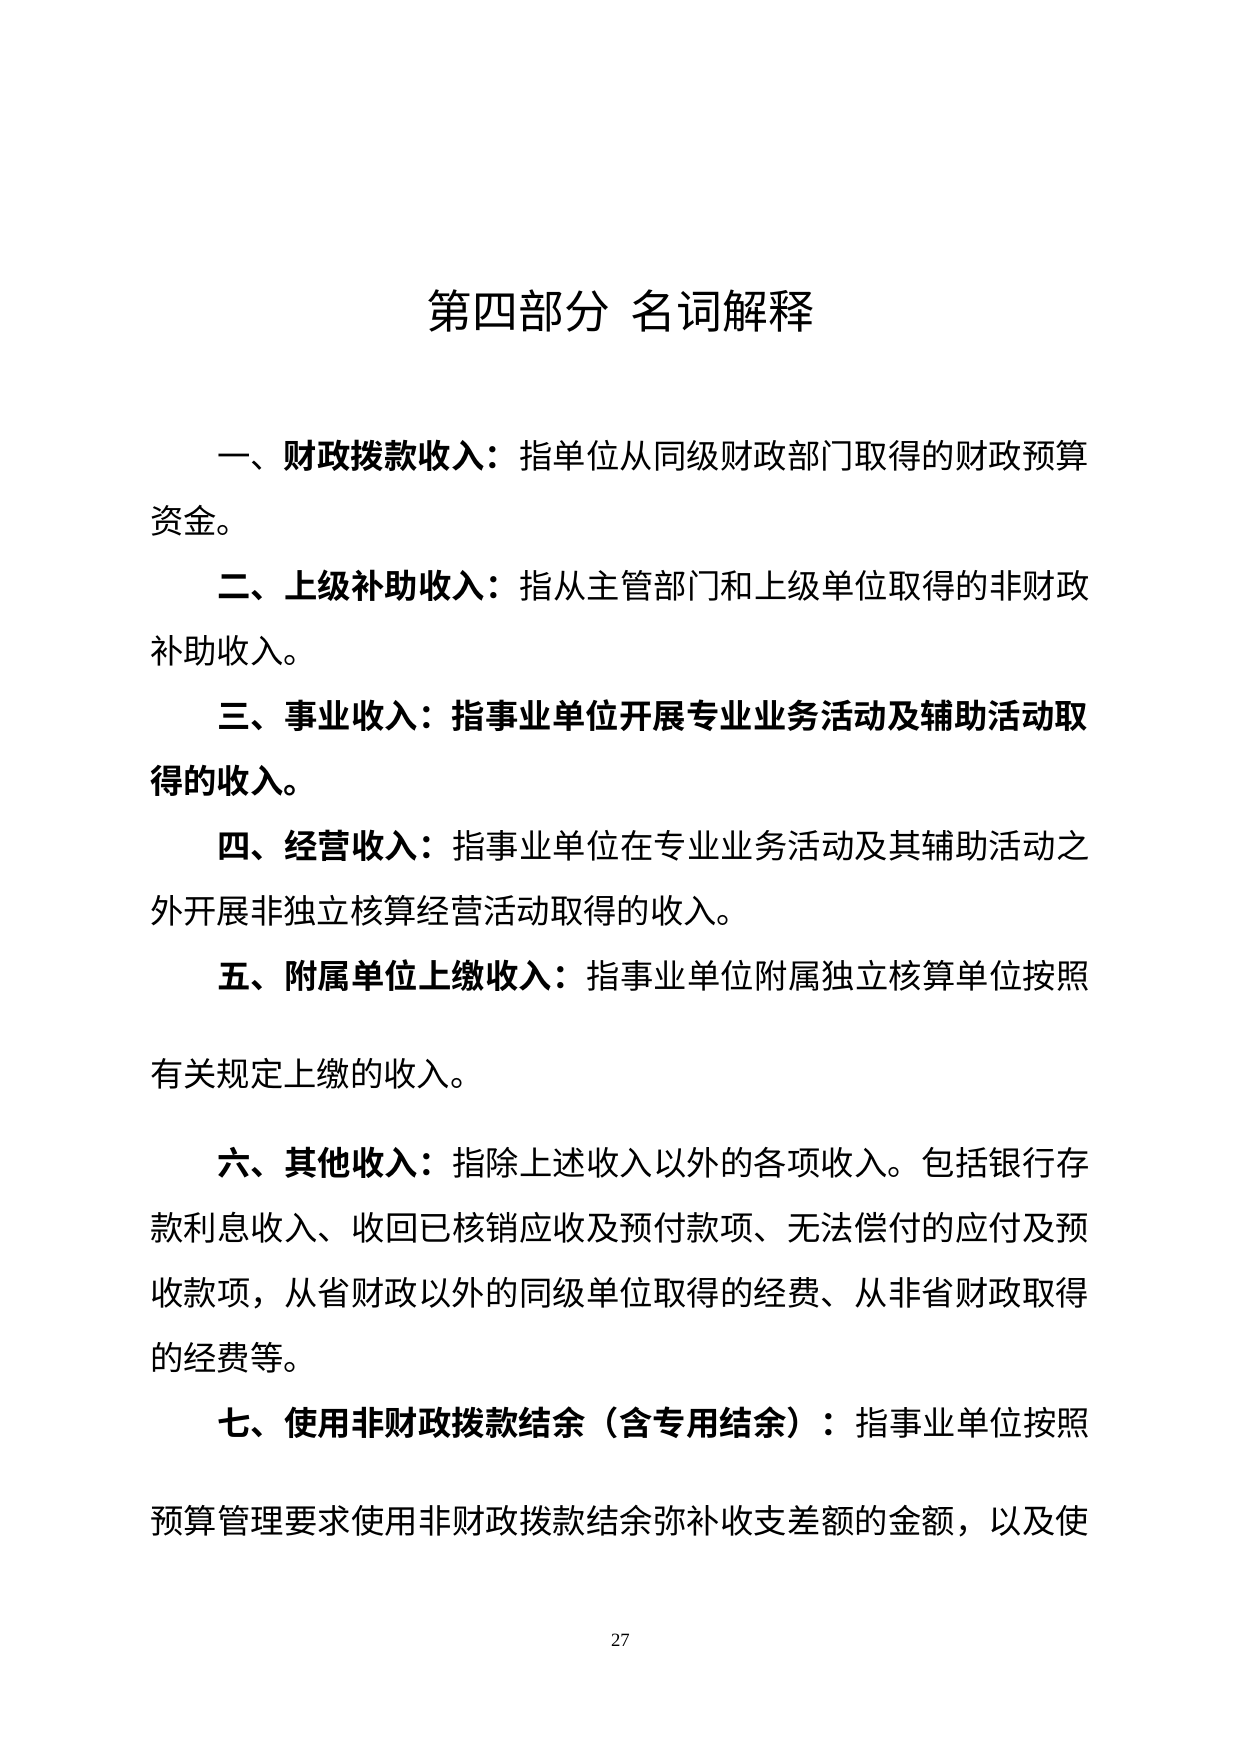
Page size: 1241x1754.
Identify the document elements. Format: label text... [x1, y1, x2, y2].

list 财政拨款收入：指单位从同级财政部门取得的财政预算资金。 [150, 422, 1090, 552]
text 六、其他收入：指除上述收入以外的各项收入。包括银行存款利息收入、收回已核销应收及预付款项、无法偿付的应付及预收款项，从省财政以外的同级单位取得的经费、从非省财政取得的经费等。 [150, 1128, 1090, 1388]
text 三、事业收入：指事业单位开展专业业务活动及辅助活动取得的收入。 [150, 682, 1090, 812]
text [150, 1388, 1090, 1551]
text 四、经营收入：指事业单位在专业业务活动及其辅助活动之外开展非独立核算经营活动取得的收入。 [150, 812, 1090, 942]
text 二、上级补助收入：指从主管部门和上级单位取得的非财政补助收入。 [150, 552, 1090, 682]
text 第四部分 名词解释 [150, 259, 1090, 357]
text 五、附属单位上缴收入：指事业单位附属独立核算单位按照有关规定上缴的收入。 [150, 942, 1090, 1104]
